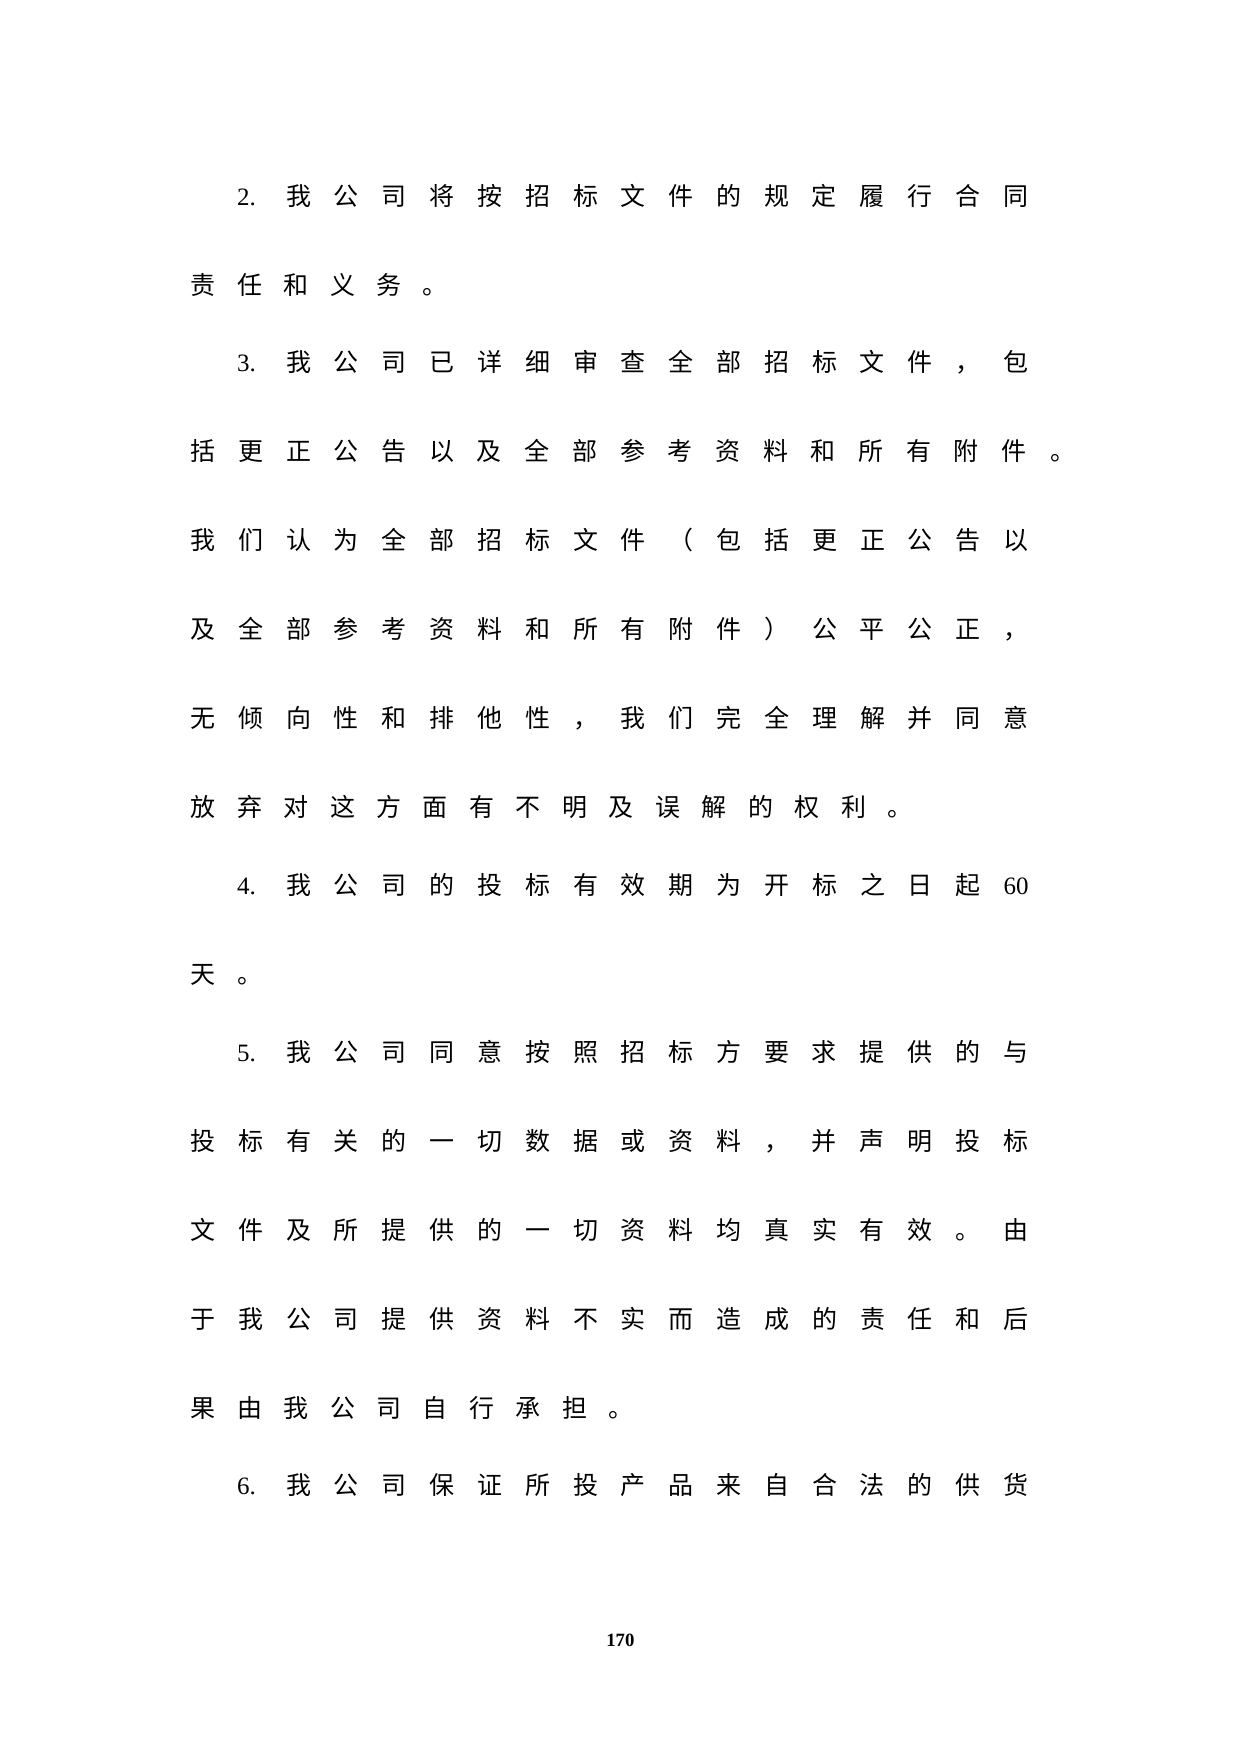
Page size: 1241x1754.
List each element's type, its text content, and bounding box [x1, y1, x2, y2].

text 3. 我公司已详细审查全部招标文件，包括更正公告以及全部参考资料和所有附件。我们认为全部招标文件（包括更正公告以及全部参考资料和所有附件）公平公正，无倾向性和排他性，我们完全理解并同意放弃对这方面有不明及误解的权利。 [190, 331, 1050, 836]
text 2. 我公司将按招标文件的规定履行合同责任和义务。 [190, 164, 1050, 313]
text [190, 1454, 1050, 1513]
text 4. 我公司的投标有效期为开标之日起60天。 [190, 854, 1050, 1002]
text 5. 我公司同意按照招标方要求提供的与投标有关的一切数据或资料，并声明投标文件及所提供的一切资料均真实有效。由于我公司提供资料不实而造成的责任和后果由我公司自行承担。 [190, 1020, 1050, 1436]
